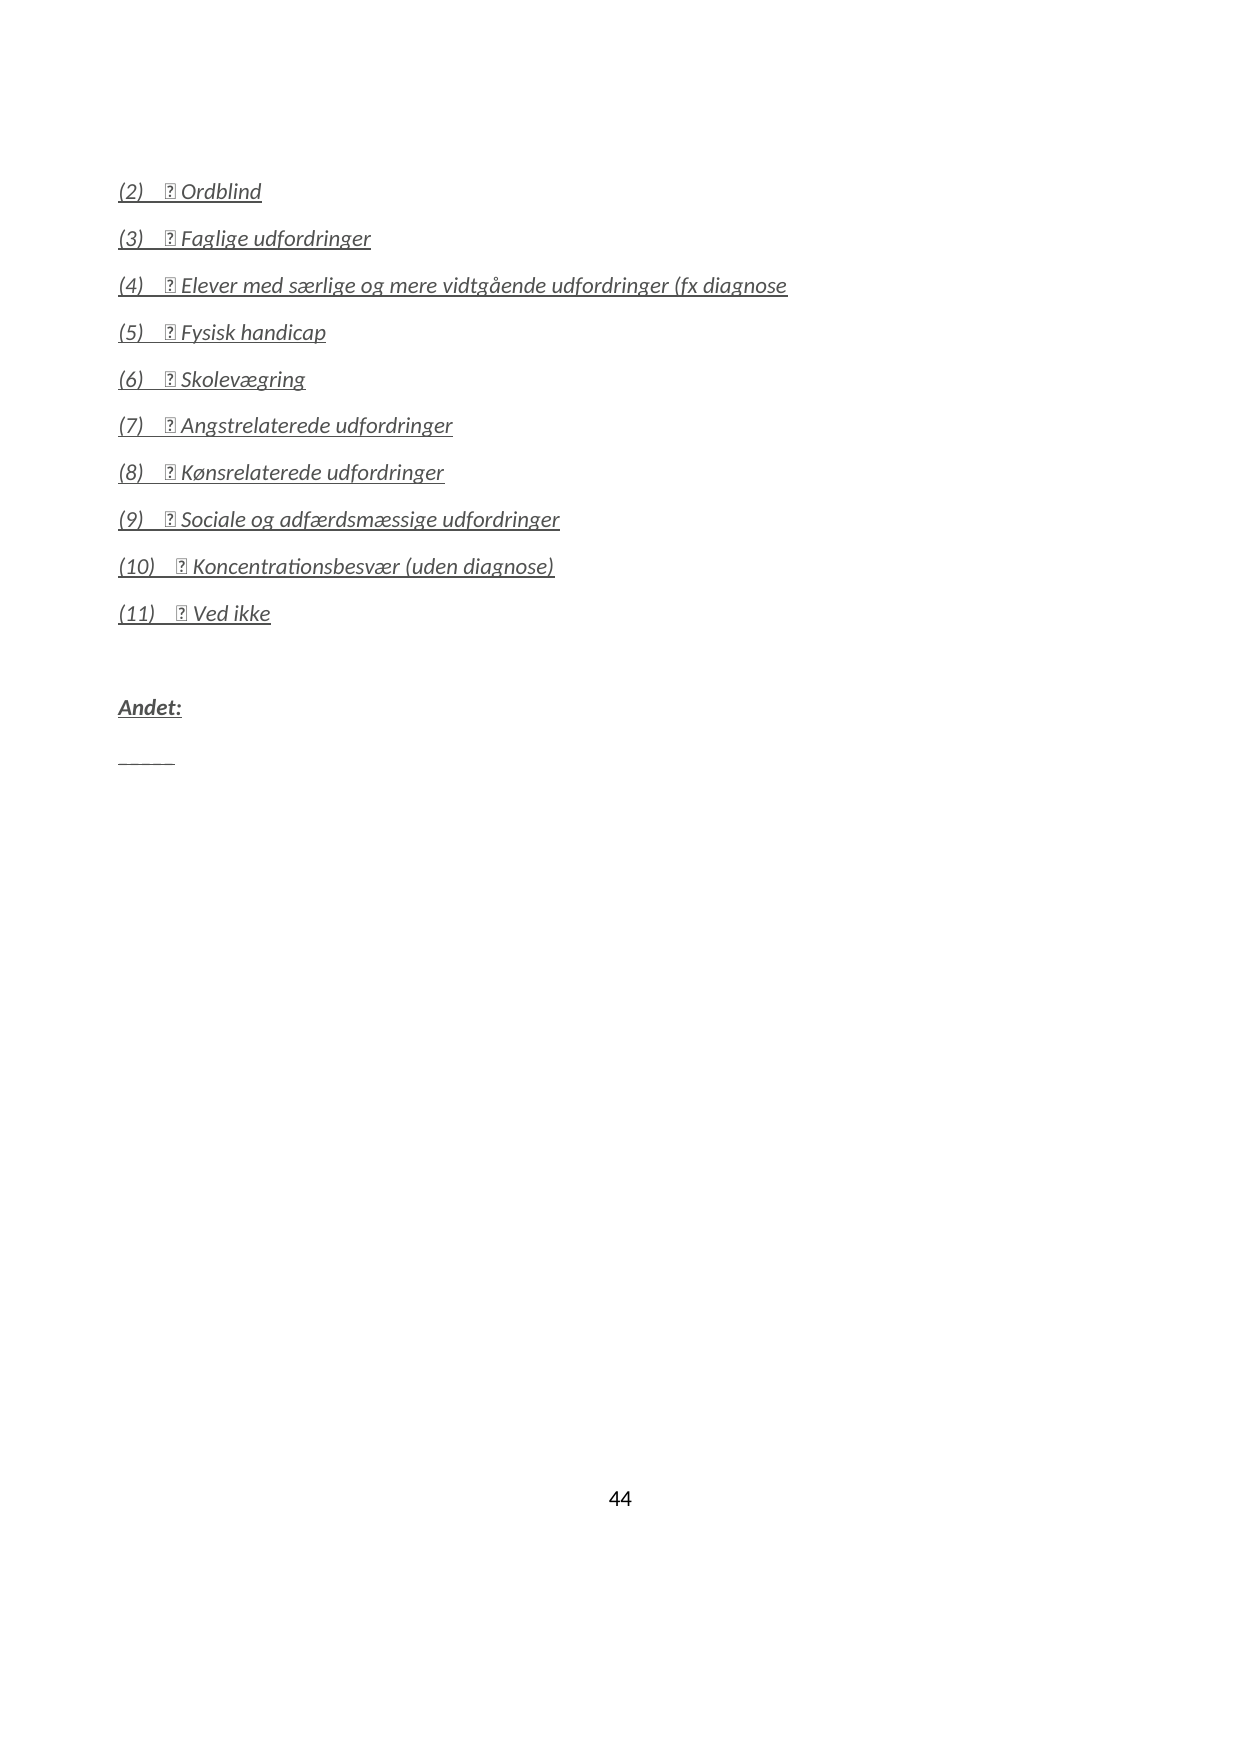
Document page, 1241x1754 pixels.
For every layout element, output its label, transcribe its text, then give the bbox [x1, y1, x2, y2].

title Andet: [118, 693, 1122, 721]
text (10)  Koncentrationsbesvær (uden diagnose) [118, 552, 1122, 580]
text (11)  Ved ikke [118, 599, 1122, 627]
text (8)  Kønsrelaterede udfordringer [118, 458, 1122, 486]
text (7)  Angstrelaterede udfordringer [118, 412, 1122, 439]
text (5)  Fysisk handicap [118, 318, 1122, 346]
text _____ [118, 740, 1122, 768]
text (4)  Elever med særlige og mere vidtgående udfordringer (fx diagnose [118, 271, 1122, 299]
text (3)  Faglige udfordringer [118, 224, 1122, 252]
text (2)  Ordblind [118, 177, 1122, 205]
text (6)  Skolevægring [118, 365, 1122, 393]
text (9)  Sociale og adfærdsmæssige udfordringer [118, 505, 1122, 533]
